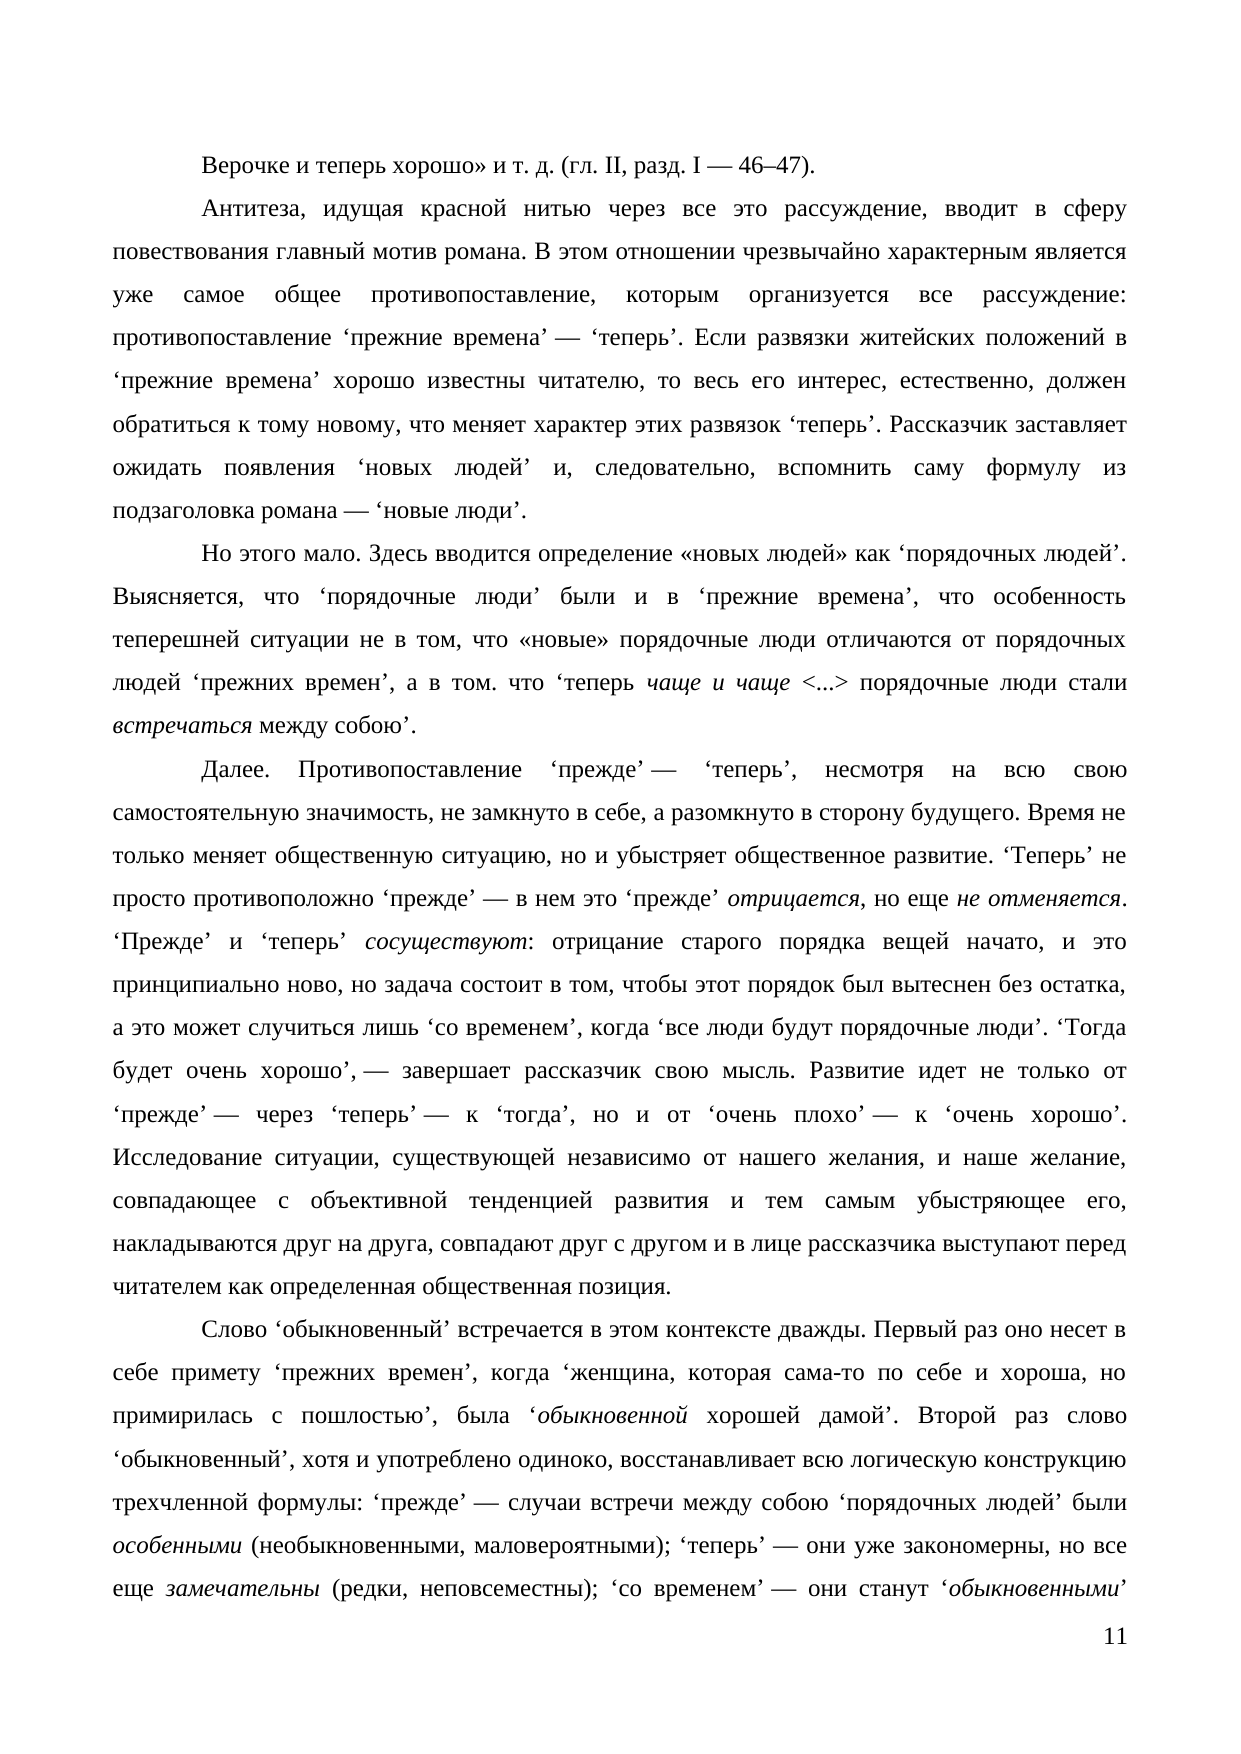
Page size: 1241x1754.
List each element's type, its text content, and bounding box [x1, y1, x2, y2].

text Далее. Противопоставление ‘прежде’ — ‘теперь’, несмотря на всю свою самостоятельную значимость, не замкнуто в себе, а разомкнуто в сторону будущего. Время не только меняет общественную ситуацию, но и убыстряет общественное развитие. ‘Теперь’ не просто противоположно ‘прежде’ — в нем это ‘прежде’ отрицается, но еще не отменяется. ‘Прежде’ и ‘теперь’ сосуществуют: отрицание старого порядка вещей начато, и это принципиально ново, но задача состоит в том, чтобы этот порядок был вытеснен без остатка, а это может случиться лишь ‘со временем’, когда ‘все люди будут порядочные люди’. ‘Тогда будет очень хорошо’, — завершает рассказчик свою мысль. Развитие идет не только от ‘прежде’ — через ‘теперь’ — к ‘тогда’, но и от ‘очень плохо’ — к ‘очень хорошо’. Исследование ситуации, существующей независимо от нашего желания, и наше желание, совпадающее с объективной тенденцией развития и тем самым убыстряющее его, накладываются друг на друга, совпадают друг с другом и в лице рассказчика выступают перед читателем как определенная общественная позиция. [112, 754, 1128, 1300]
text Антитеза, идущая красной нитью через все это рассуждение, вводит в сферу повествования главный мотив романа. В этом отношении чрезвычайно характерным является уже самое общее противопоставление, которым организуется все рассуждение: противопоставление ‘прежние времена’ — ‘теперь’. Если развязки житейских положений в ‘прежние времена’ хорошо известны читателю, то весь его интерес, естественно, должен обратиться к тому новому, что меняет характер этих развязок ‘теперь’. Рассказчик заставляет ожидать появления ‘новых людей’ и, следовательно, вспомнить саму формулу из подзаголовка романа — ‘новые люди’. [112, 193, 1128, 524]
text Верочке и теперь хорошо» и т. д. (гл. II, разд. I — 46–47). [112, 150, 1128, 179]
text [112, 1314, 1128, 1602]
text Но этого мало. Здесь вводится определение «новых людей» как ‘порядочных людей’. Выясняется, что ‘порядочные люди’ были и в ‘прежние времена’, что особенность теперешней ситуации не в том, что «новые» порядочные люди отличаются от порядочных людей ‘прежних времен’, а в том. что ‘теперь чаще и чаще <...> порядочные люди стали встречаться между собою’. [112, 538, 1128, 739]
